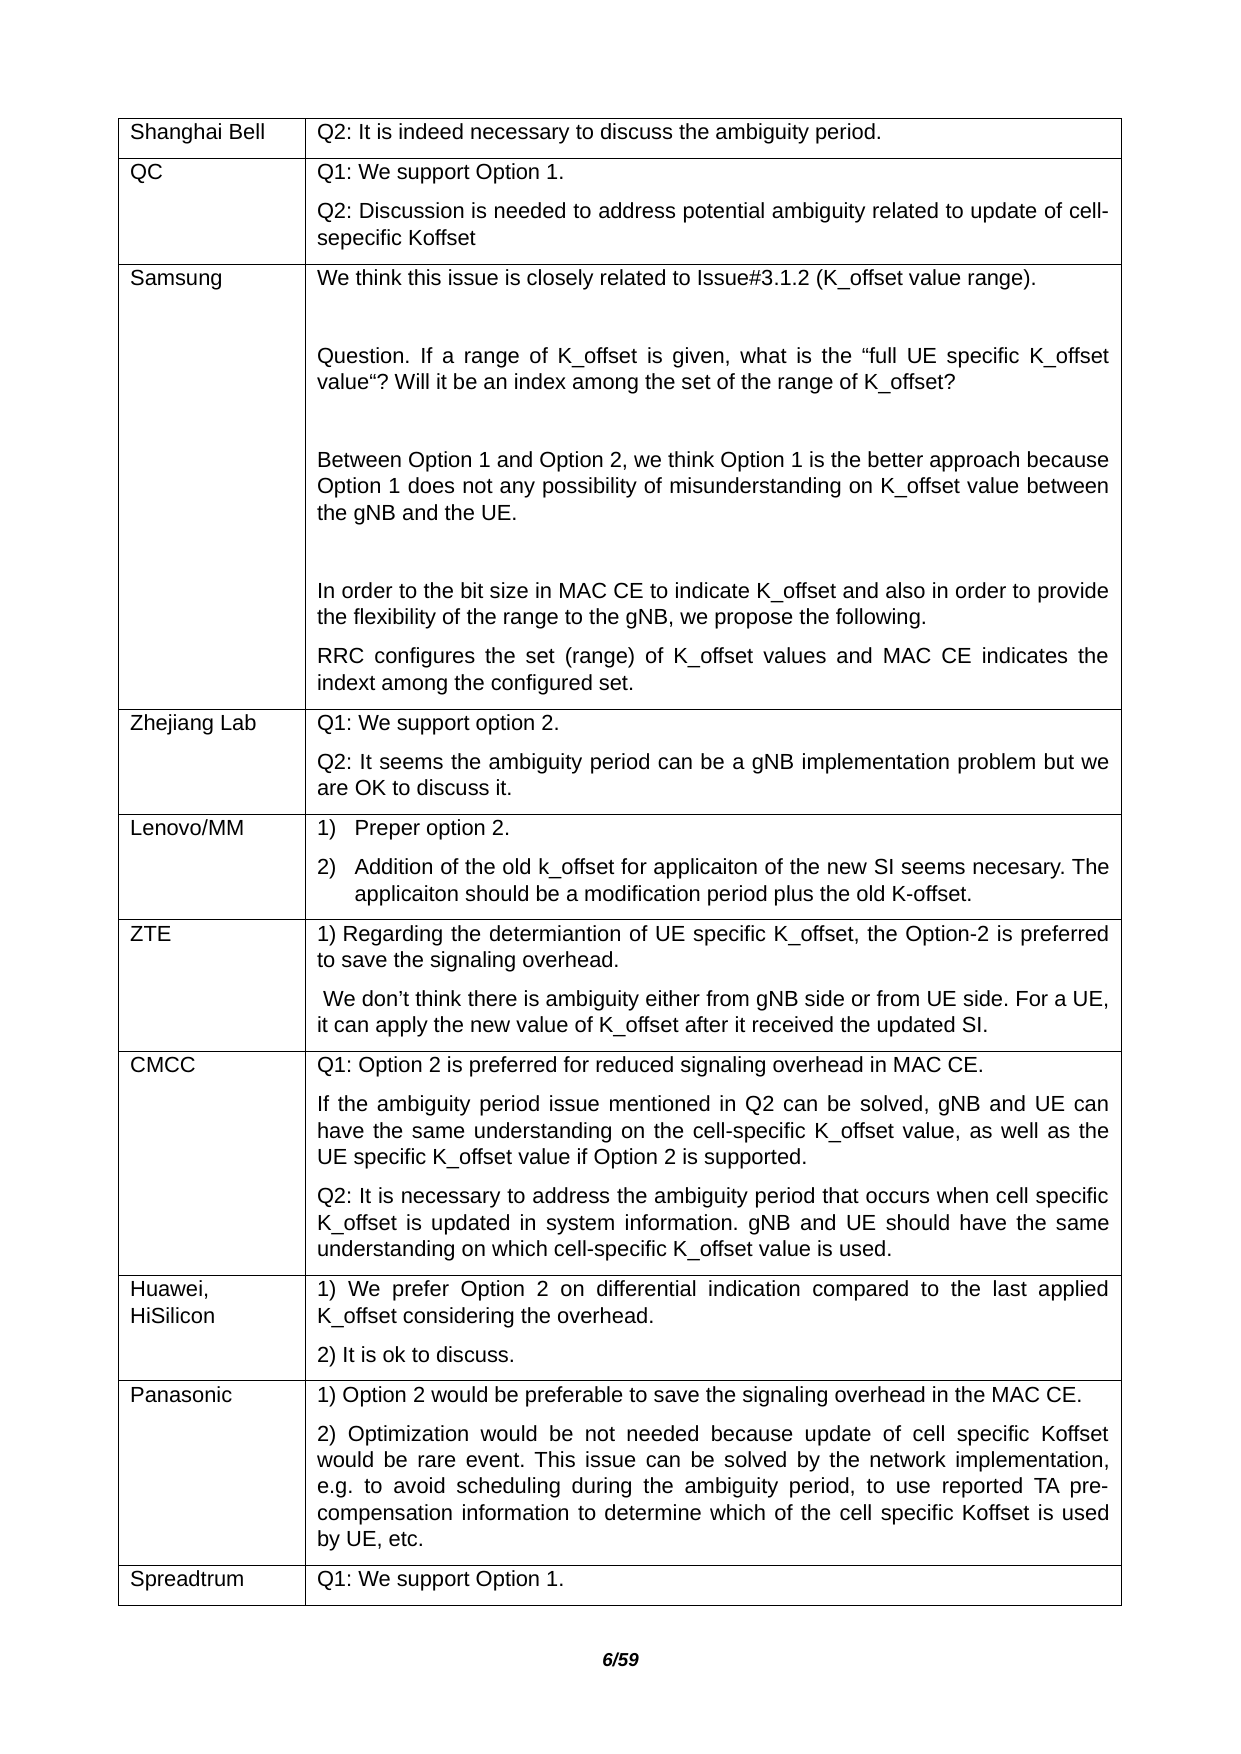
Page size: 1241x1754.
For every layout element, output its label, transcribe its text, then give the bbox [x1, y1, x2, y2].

table_cell Panasonic [119, 1381, 305, 1565]
table_cell ZTE [119, 920, 305, 1051]
table_cell 1) Option 2 would be preferable to save the signaling overhead in the MAC CE. 2) Optimization would be not needed because update of cell specific Koffset would be rare event. This issue can be solved by the network implementation, e.g. to avoid scheduling during the ambiguity period, to use reported TA pre-compensation information to determine which of the cell specific Koffset is used by UE, etc. [306, 1381, 1121, 1565]
table_cell Huawei, HiSilicon [119, 1276, 305, 1380]
table_cell Zhejiang Lab [119, 710, 305, 814]
table_cell Regarding the determiantion of UE specific K_offset, the Option-2 is preferred to save the signaling overhead. We don’t think there is ambiguity either from gNB side or from UE side. For a UE, it can apply the new value of K_offset after it received the updated SI. [306, 920, 1121, 1051]
table_cell Spreadtrum [119, 1566, 305, 1605]
table_cell Preper option 2. Addition of the old k_offset for applicaiton of the new SI seems necesary. The applicaiton should be a modification period plus the old K-offset. [306, 815, 1121, 919]
table_cell CMCC [119, 1052, 305, 1275]
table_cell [306, 119, 1121, 158]
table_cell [119, 119, 305, 158]
table_cell 1) We prefer Option 2 on differential indication compared to the last applied K_offset considering the overhead. 2) It is ok to discuss. [306, 1276, 1121, 1380]
table_cell Q1: Option 2 is preferred for reduced signaling overhead in MAC CE. If the ambiguity period issue mentioned in Q2 can be solved, gNB and UE can have the same understanding on the cell-specific K_offset value, as well as the UE specific K_offset value if Option 2 is supported. Q2: It is necessary to address the ambiguity period that occurs when cell specific K_offset is updated in system information. gNB and UE should have the same understanding on which cell-specific K_offset value is used. [306, 1052, 1121, 1275]
table_cell Q1: We support Option 1. Q2: Discussion is needed to address potential ambiguity related to update of cell-sepecific Koffset [306, 159, 1121, 263]
table_cell We think this issue is closely related to Issue#3.1.2 (K_offset value range). Question. If a range of K_offset is given, what is the “full UE specific K_offset value“? Will it be an index among the set of the range of K_offset? Between Option 1 and Option 2, we think Option 1 is the better approach because Option 1 does not any possibility of misunderstanding on K_offset value between the gNB and the UE. In order to the bit size in MAC CE to indicate K_offset and also in order to provide the flexibility of the range to the gNB, we propose the following. RRC configures the set (range) of K_offset values and MAC CE indicates the indext among the configured set. [306, 265, 1121, 708]
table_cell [306, 1566, 1121, 1605]
table_cell Q1: We support option 2. Q2: It seems the ambiguity period can be a gNB implementation problem but we are OK to discuss it. [306, 710, 1121, 814]
table_cell Lenovo/MM [119, 815, 305, 919]
table_cell Samsung [119, 265, 305, 708]
table_cell QC [119, 159, 305, 263]
